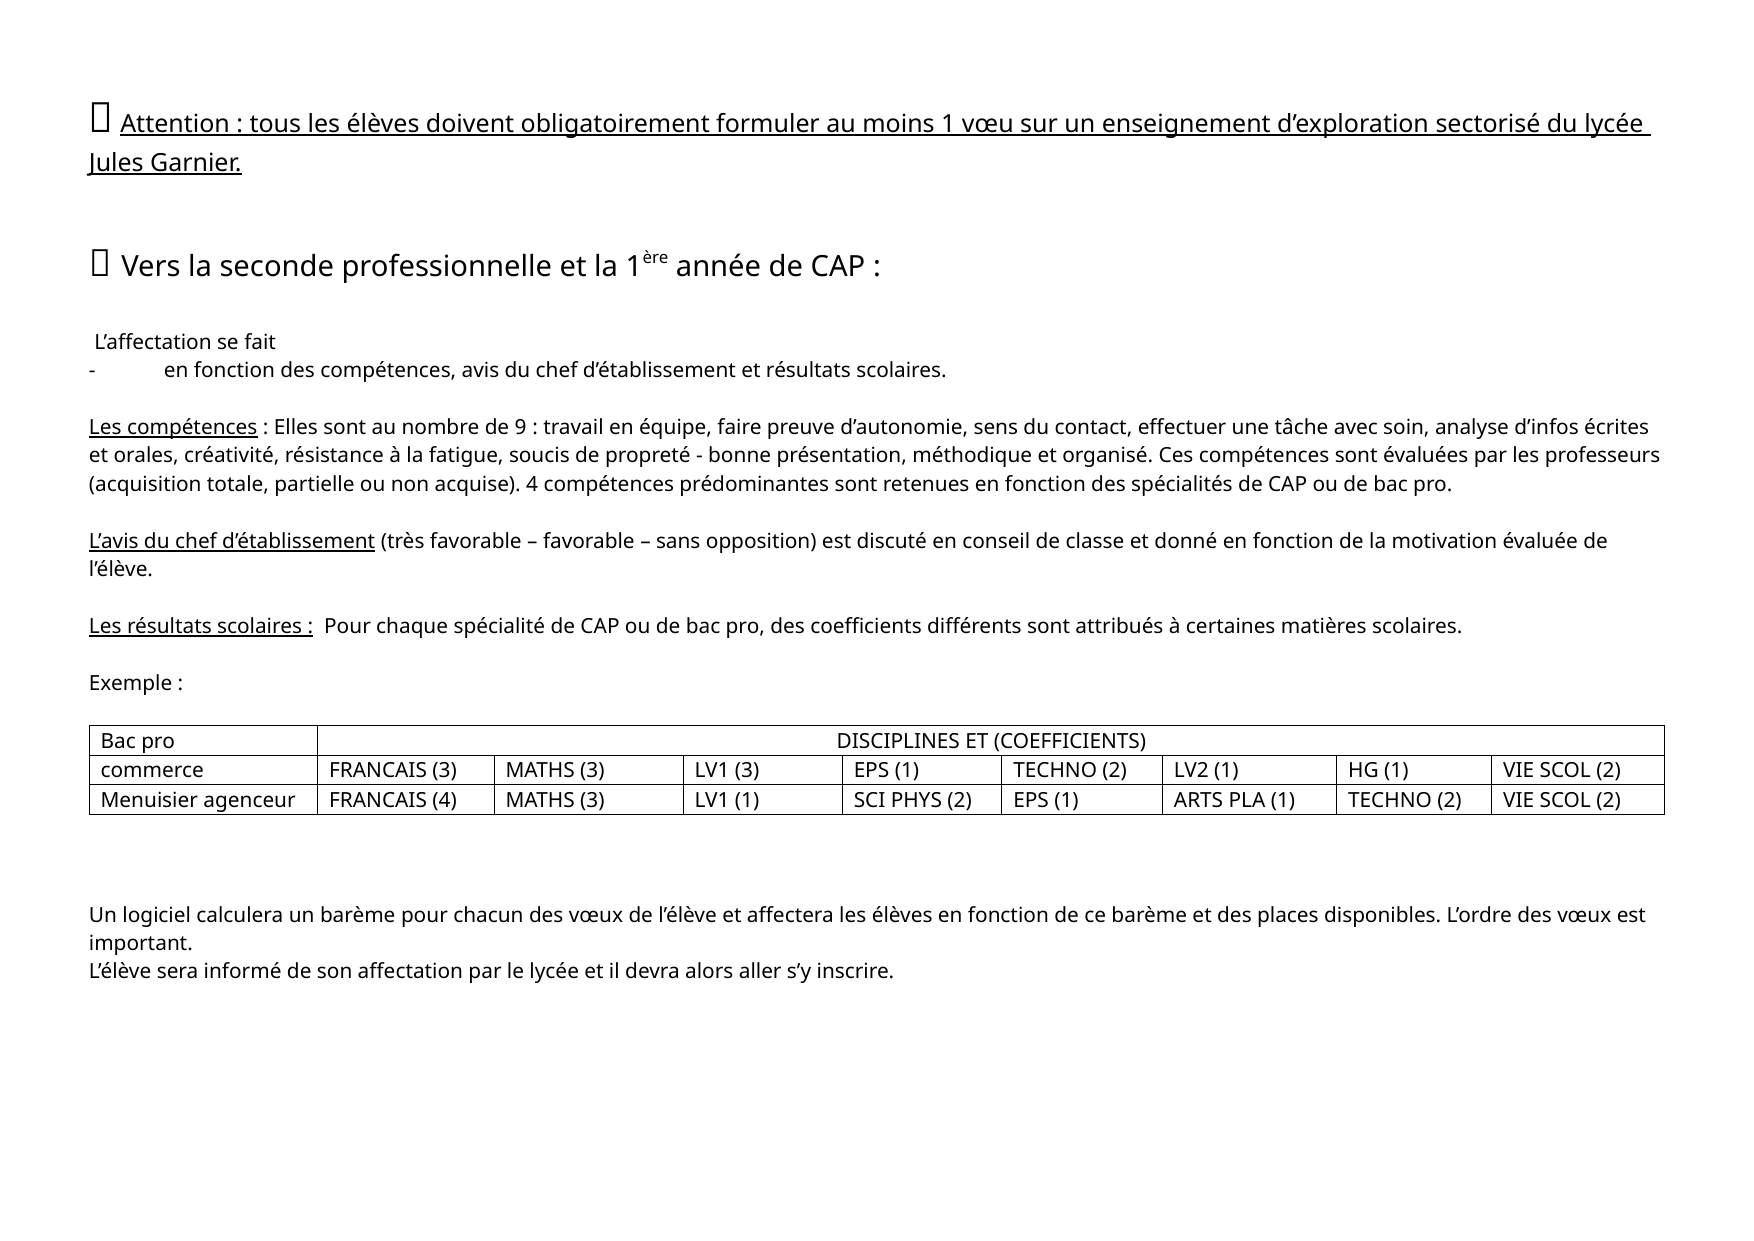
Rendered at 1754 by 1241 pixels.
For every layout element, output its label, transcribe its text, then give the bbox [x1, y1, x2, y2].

table_cell commerce [90, 756, 317, 784]
text Exemple : [89, 668, 1665, 697]
table_cell FRANCAIS (3) [318, 756, 494, 784]
table_cell VIE SCOL (2) [1492, 785, 1664, 813]
text Un logiciel calculera un barème pour chacun des vœux de l’élève et affectera les élèves en fonction de ce barème et des places disponibles. L’ordre des vœux est important. [89, 900, 1665, 957]
table_cell MATHS (3) [495, 785, 683, 813]
table_cell HG (1) [1337, 756, 1491, 784]
table_cell EPS (1) [1002, 785, 1162, 813]
list en fonction des compétences, avis du chef d’établissement et résultats scolaires. [89, 355, 1665, 384]
table_cell SCI PHYS (2) [843, 785, 1001, 813]
text Les résultats scolaires : Pour chaque spécialité de CAP ou de bac pro, des coefficients différents sont attribués à certaines matières scolaires. [89, 611, 1665, 640]
text L’avis du chef d’établissement (très favorable – favorable – sans opposition) est discuté en conseil de classe et donné en fonction de la motivation évaluée de l’élève. [89, 526, 1665, 583]
table_cell ARTS PLA (1) [1163, 785, 1336, 813]
table_header DISCIPLINES ET (COEFFICIENTS) [318, 726, 1664, 754]
text Les compétences : Elles sont au nombre de 9 : travail en équipe, faire preuve d’autonomie, sens du contact, effectuer une tâche avec soin, analyse d’infos écrites et orales, créativité, résistance à la fatigue, soucis de propreté - bonne présentation, méthodique et organisé. Ces compétences sont évaluées par les professeurs (acquisition totale, partielle ou non acquise). 4 compétences prédominantes sont retenues en fonction des spécialités de CAP ou de bac pro. [89, 412, 1665, 497]
table_header Bac pro [90, 726, 317, 754]
table_cell LV2 (1) [1163, 756, 1336, 784]
table_cell FRANCAIS (4) [318, 785, 494, 813]
table_cell TECHNO (2) [1337, 785, 1491, 813]
table_cell EPS (1) [843, 756, 1001, 784]
text  Vers la seconde professionnelle et la 1ère année de CAP : [89, 236, 1665, 287]
table_cell VIE SCOL (2) [1492, 756, 1664, 784]
table_cell LV1 (1) [684, 785, 842, 813]
table_cell TECHNO (2) [1002, 756, 1162, 784]
table_cell Menuisier agenceur [90, 785, 317, 813]
table_cell MATHS (3) [495, 756, 683, 784]
text L’affectation se fait [89, 327, 1665, 355]
text  Attention : tous les élèves doivent obligatoirement formuler au moins 1 vœu sur un enseignement d’exploration sectorisé du lycée Jules Garnier. [89, 88, 1665, 179]
text L’élève sera informé de son affectation par le lycée et il devra alors aller s’y inscrire. [89, 957, 1665, 985]
table_cell LV1 (3) [684, 756, 842, 784]
